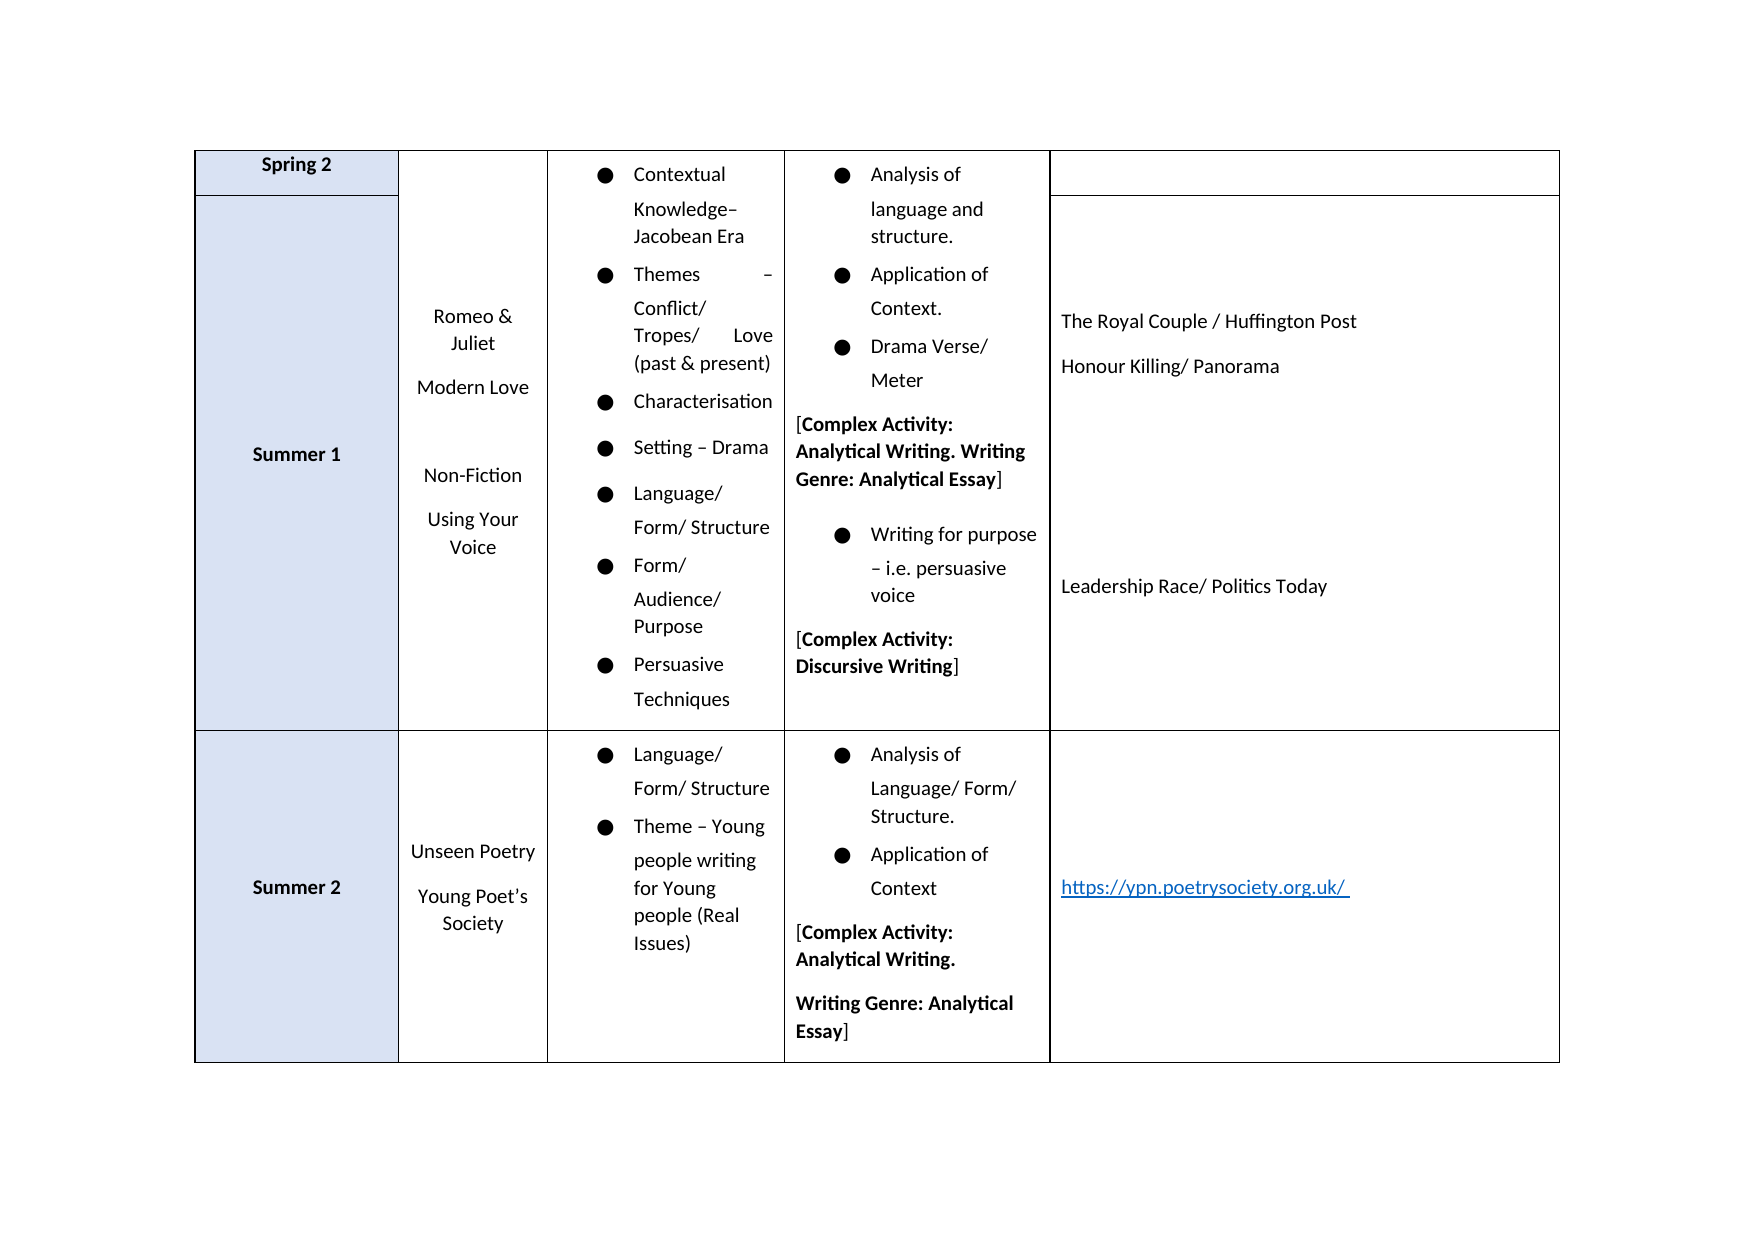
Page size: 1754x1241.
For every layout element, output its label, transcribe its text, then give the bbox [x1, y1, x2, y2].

table_cell Summer 1 [196, 196, 398, 730]
table_cell Analysis of language and structure. Application of Context. Drama Verse/ Meter [Complex Activity: Analytical Writing. Writing Genre: Analytical Essay] Writing for purpose – i.e. persuasive voice [Complex Activity: Discursive Writing] [785, 151, 1049, 730]
table_cell Unseen Poetry Young Poet’s Society [399, 731, 547, 1062]
table_cell [1051, 151, 1559, 195]
table_cell Analysis of Language/ Form/ Structure. Application of Context [Complex Activity: Analytical Writing. Writing Genre: Analytical Essay] [785, 731, 1049, 1062]
table_cell The Royal Couple / Huffington Post Honour Killing/ Panorama Leadership Race/ Politics Today [1051, 196, 1559, 730]
table_cell Summer 2 [196, 731, 398, 1062]
table_cell Contextual Knowledge– Jacobean Era Themes – Conflict/ Tropes/ Love (past & present) Characterisation Setting – Drama Language/ Form/ Structure Form/ Audience/ Purpose Persuasive Techniques [548, 151, 784, 730]
table_cell Language/ Form/ Structure Theme – Young people writing for Young people (Real Issues) [548, 731, 784, 1062]
table_cell Spring 2 [196, 151, 398, 195]
table_cell Romeo & Juliet Modern Love Non-Fiction Using Your Voice [399, 151, 547, 730]
table_cell https://ypn.poetrysociety.org.uk/ [1051, 731, 1559, 1062]
